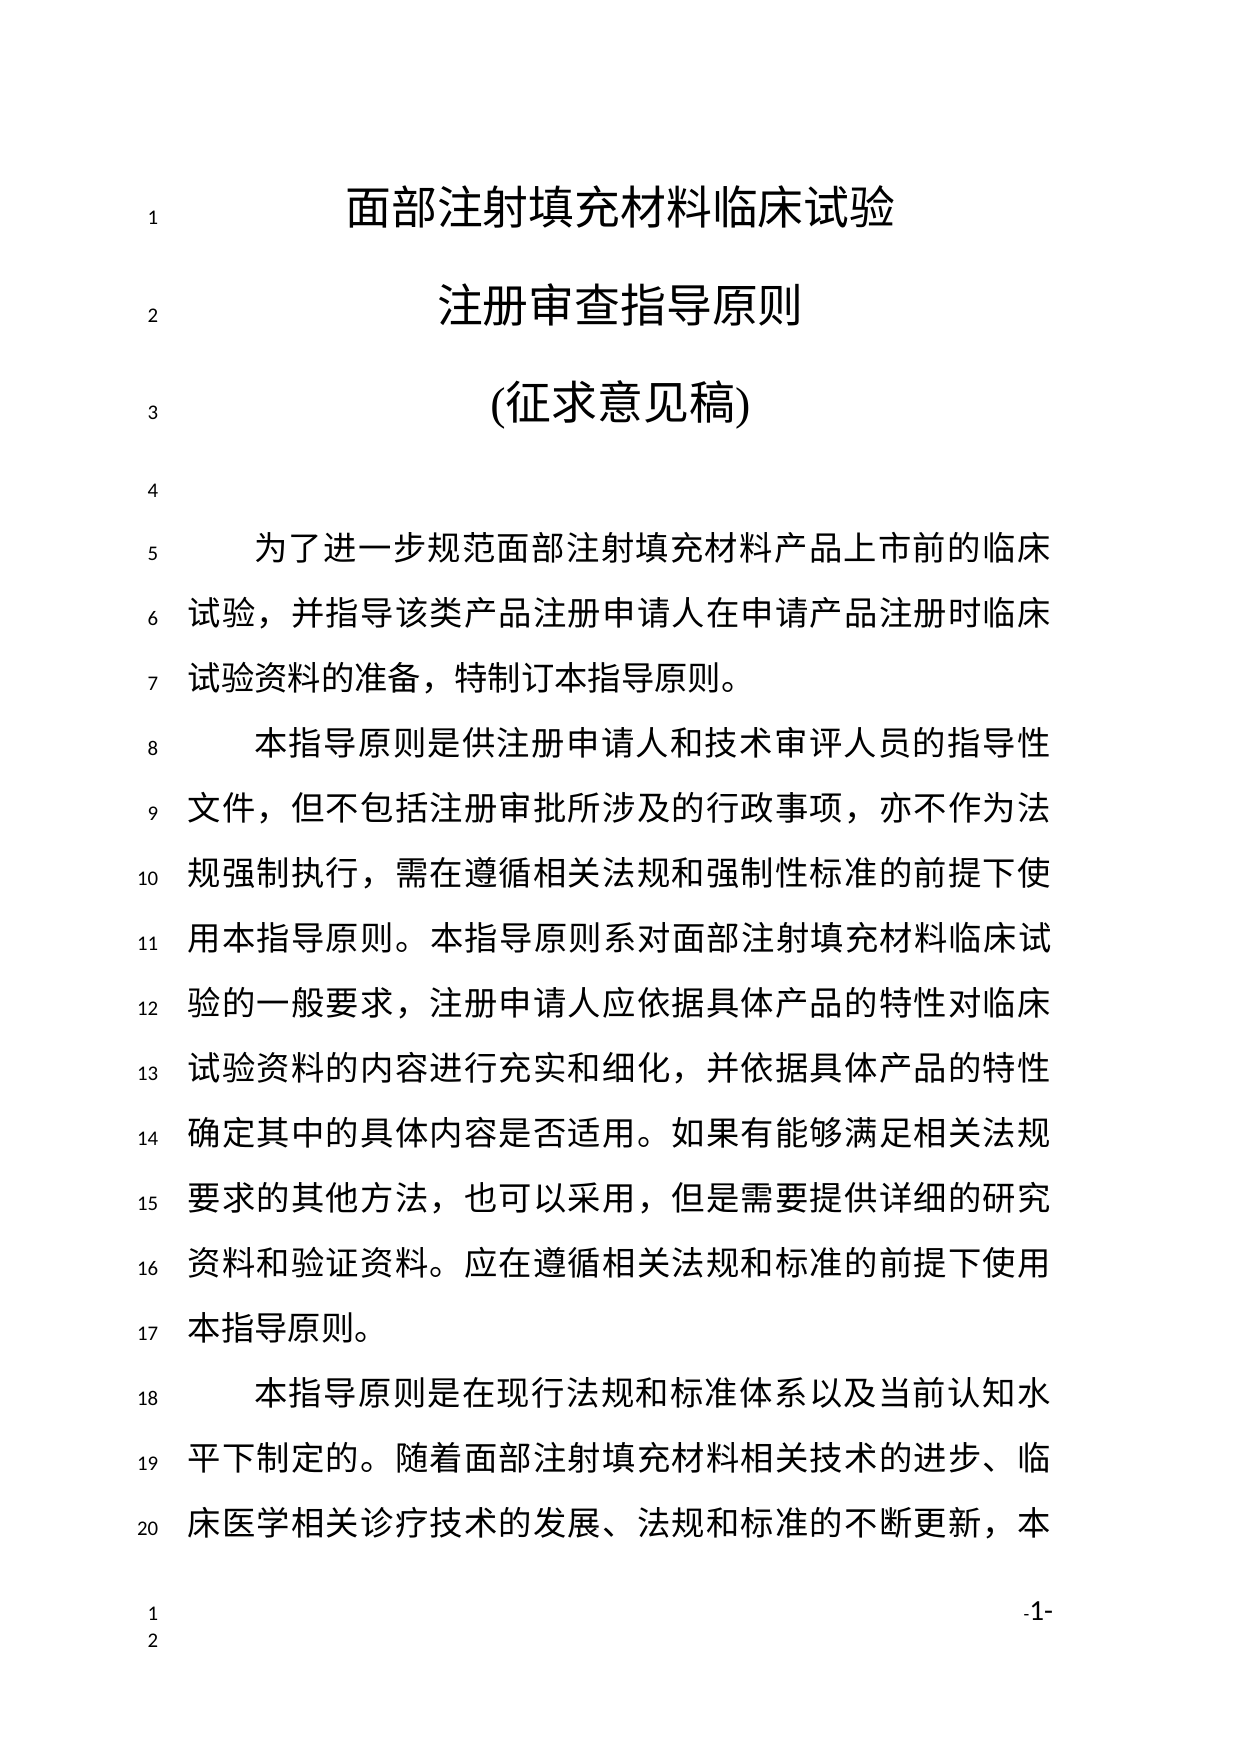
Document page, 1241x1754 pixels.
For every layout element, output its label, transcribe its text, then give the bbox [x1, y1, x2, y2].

text (征求意见稿) [187, 351, 1053, 448]
text 为了进一步规范面部注射填充材料产品上市前的临床试验，并指导该类产品注册申请人在申请产品注册时临床试验资料的准备，特制订本指导原则。 [187, 513, 1053, 708]
text 注册审查指导原则 [187, 253, 1053, 351]
text 本指导原则是供注册申请人和技术审评人员的指导性文件，但不包括注册审批所涉及的行政事项，亦不作为法规强制执行，需在遵循相关法规和强制性标准的前提下使用本指导原则。本指导原则系对面部注射填充材料临床试验的一般要求，注册申请人应依据具体产品的特性对临床试验资料的内容进行充实和细化，并依据具体产品的特性确定其中的具体内容是否适用。如果有能够满足相关法规要求的其他方法，也可以采用，但是需要提供详细的研究资料和验证资料。应在遵循相关法规和标准的前提下使用本指导原则。 [187, 708, 1053, 1358]
text 面部注射填充材料临床试验 [187, 156, 1053, 253]
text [187, 1358, 1053, 1553]
